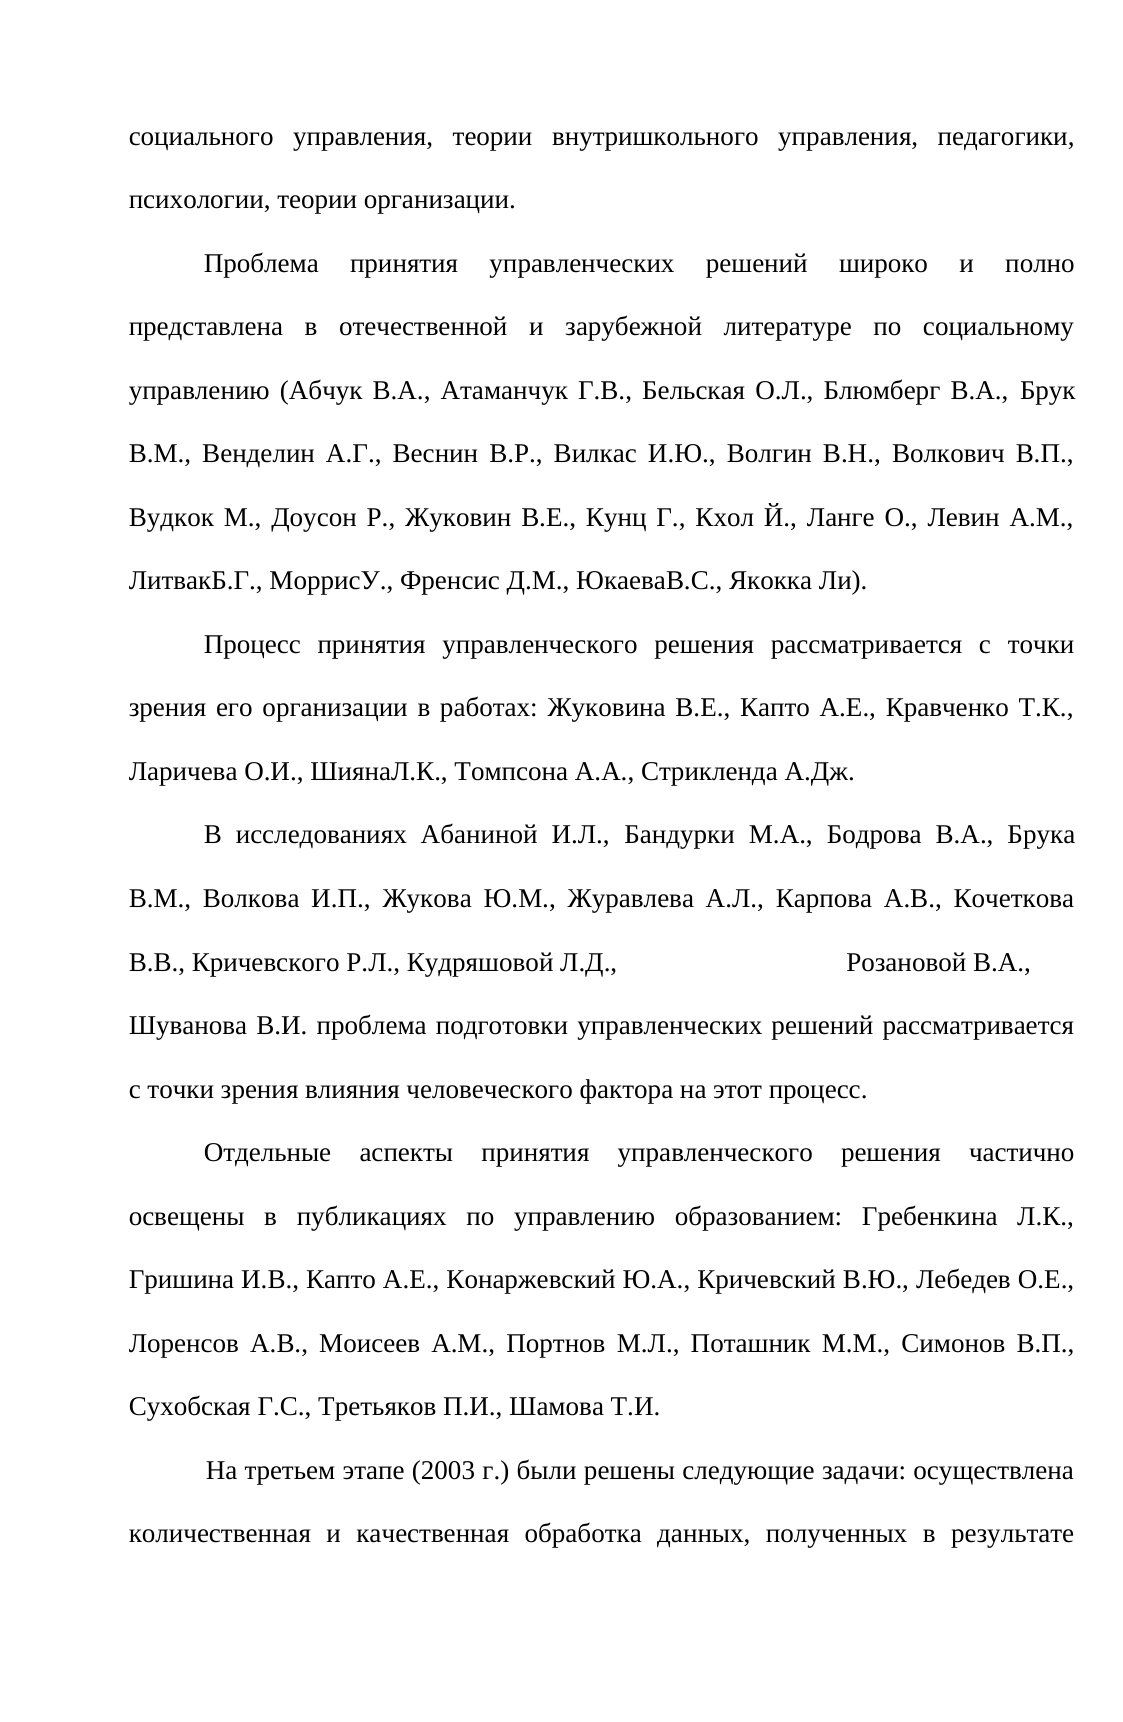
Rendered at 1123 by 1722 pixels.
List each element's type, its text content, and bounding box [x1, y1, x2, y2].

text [128, 1428, 1075, 1556]
text Проблема принятия управленческих решений широко и полно представлена в отечественной и зарубежной литературе по социальному управлению (Абчук В.А., Атаманчук Г.В., Бельская О.Л., Блюмберг В.А., Брук В.М., Венделин А.Г., Веснин В.Р., Вилкас И.Ю., Волгин В.Н., Волкович В.П., Вудкок М., Доусон Р., Жуковин В.Е., Кунц Г., Кхол Й., Ланге О., Левин А.М., ЛитвакБ.Г., МоррисУ., Френсис Д.М., ЮкаеваВ.С., Якокка Ли). [128, 221, 1075, 602]
text Шуванова В.И. проблема подготовки управленческих решений рассматривается с точки зрения влияния человеческого фактора на этот процесс. [128, 984, 1075, 1111]
text социального управления, теории внутришкольного управления, педагогики, психологии, теории организации. [128, 94, 1075, 221]
text Отдельные аспекты принятия управленческого решения частично освещены в публикациях по управлению образованием: Гребенкина Л.К., Гришина И.В., Капто А.Е., Конаржевский Ю.А., Кричевский В.Ю., Лебедев О.Е., Лоренсов А.В., Моисеев А.М., Портнов М.Л., Поташник М.М., Симонов В.П., Сухобская Г.С., Третьяков П.И., Шамова Т.И. [128, 1111, 1075, 1428]
text В исследованиях Абаниной И.Л., Бандурки М.А., Бодрова В.А., Брука В.М., Волкова И.П., Жукова Ю.М., Журавлева А.Л., Карпова А.В., Кочеткова В.В., Кричевского Р.Л., Кудряшовой Л.Д., Розановой В.А., [128, 793, 1075, 984]
text Процесс принятия управленческого решения рассматривается с точки зрения его организации в работах: Жуковина В.Е., Капто А.Е., Кравченко Т.К., Ларичева О.И., ШиянаЛ.К., Томпсона А.А., Стрикленда А.Дж. [128, 602, 1075, 793]
